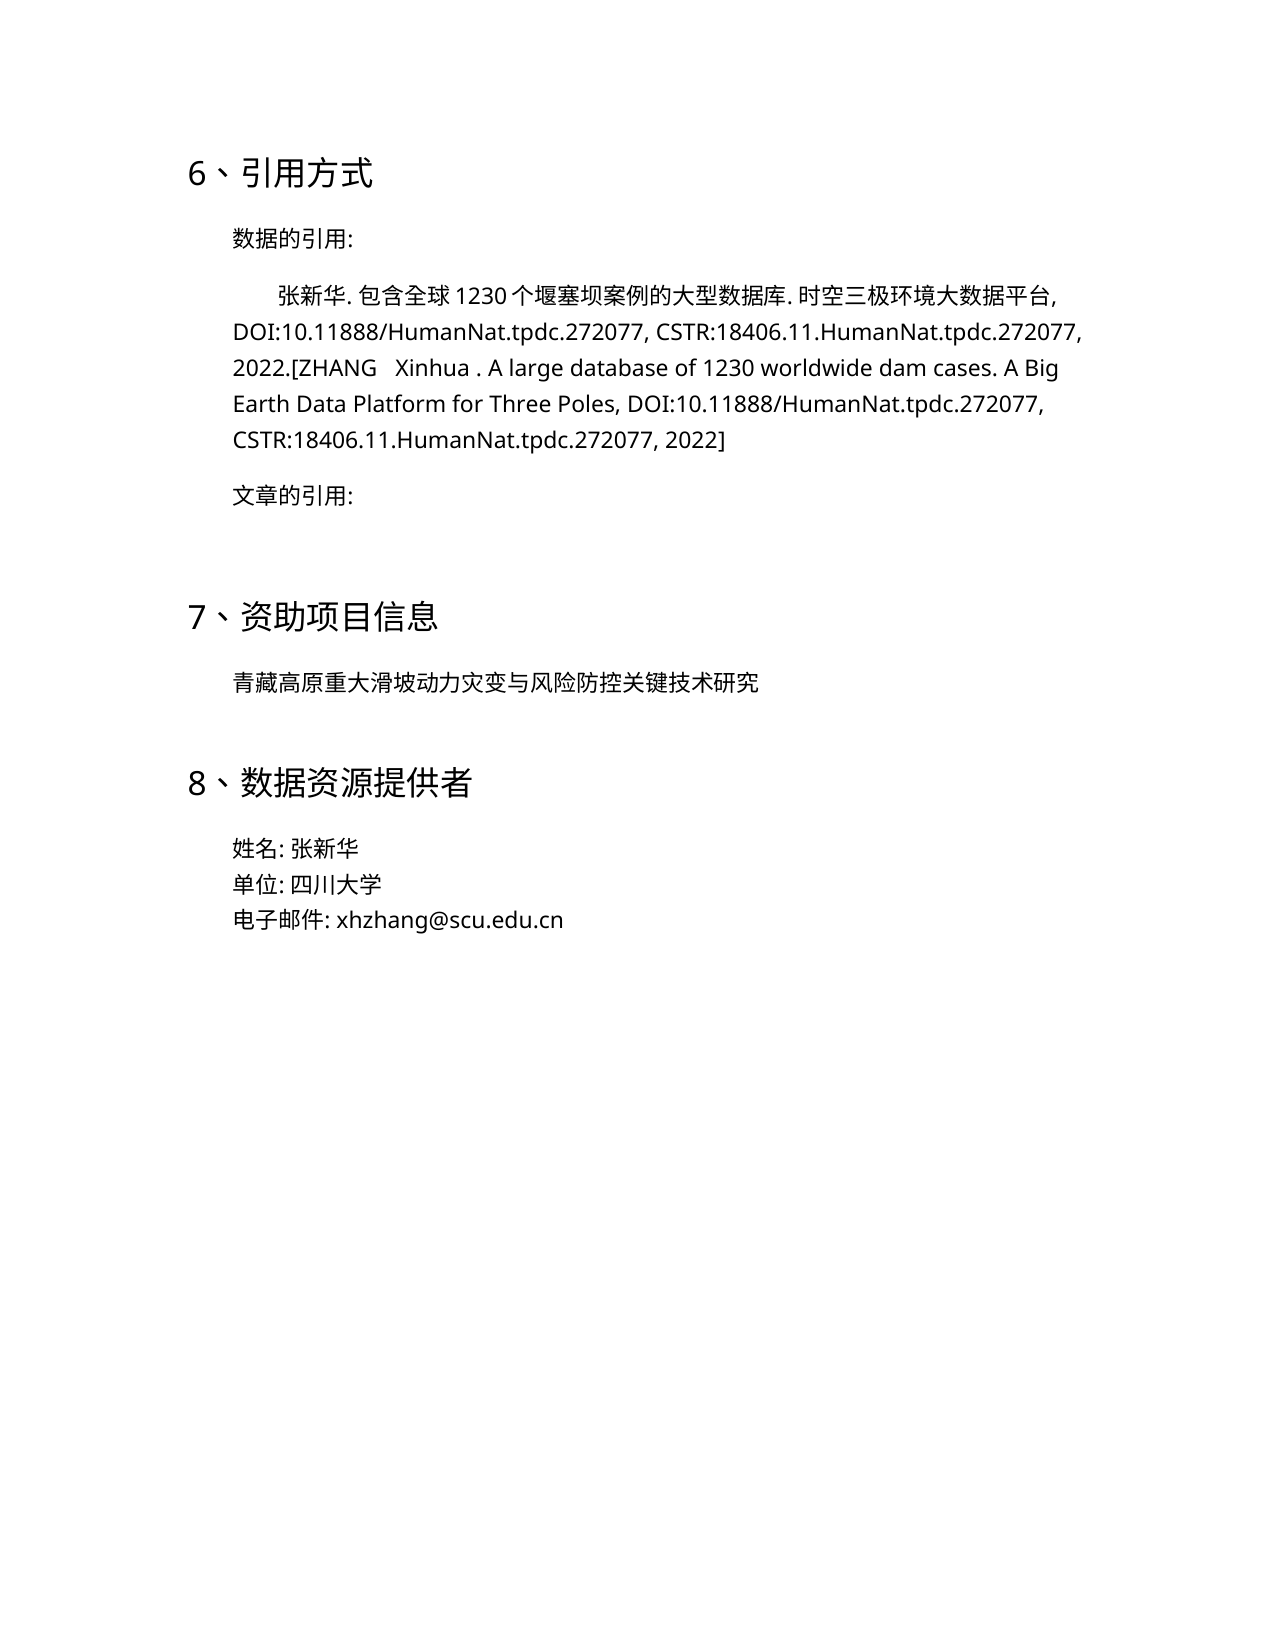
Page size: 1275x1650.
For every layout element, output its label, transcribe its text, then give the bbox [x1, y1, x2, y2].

text 数据的引用: [232, 223, 1087, 254]
text 姓名: 张新华 单位: 四川大学 电子邮件: xhzhang@scu.edu.cn [232, 833, 1087, 1008]
text 8、数据资源提供者 [187, 759, 1087, 805]
text 文章的引用: [232, 480, 1087, 512]
text 青藏高原重大滑坡动力灾变与风险防控关键技术研究 [232, 667, 1087, 734]
text 张新华. 包含全球1230个堰塞坝案例的大型数据库. 时空三极环境大数据平台, DOI:10.11888/HumanNat.tpdc.272077, CSTR:18406.11.HumanNat.tpdc.272077, 2022.[ZHANG Xinhua . A large database of 1230 worldwide dam cases. A Big Earth Data Platform for Three Poles, DOI:10.11888/HumanNat.tpdc.272077, CSTR:18406.11.HumanNat.tpdc.272077, 2022] [232, 280, 1087, 455]
text 7、资助项目信息 [187, 594, 1087, 639]
text 6、引用方式 [187, 150, 1087, 195]
